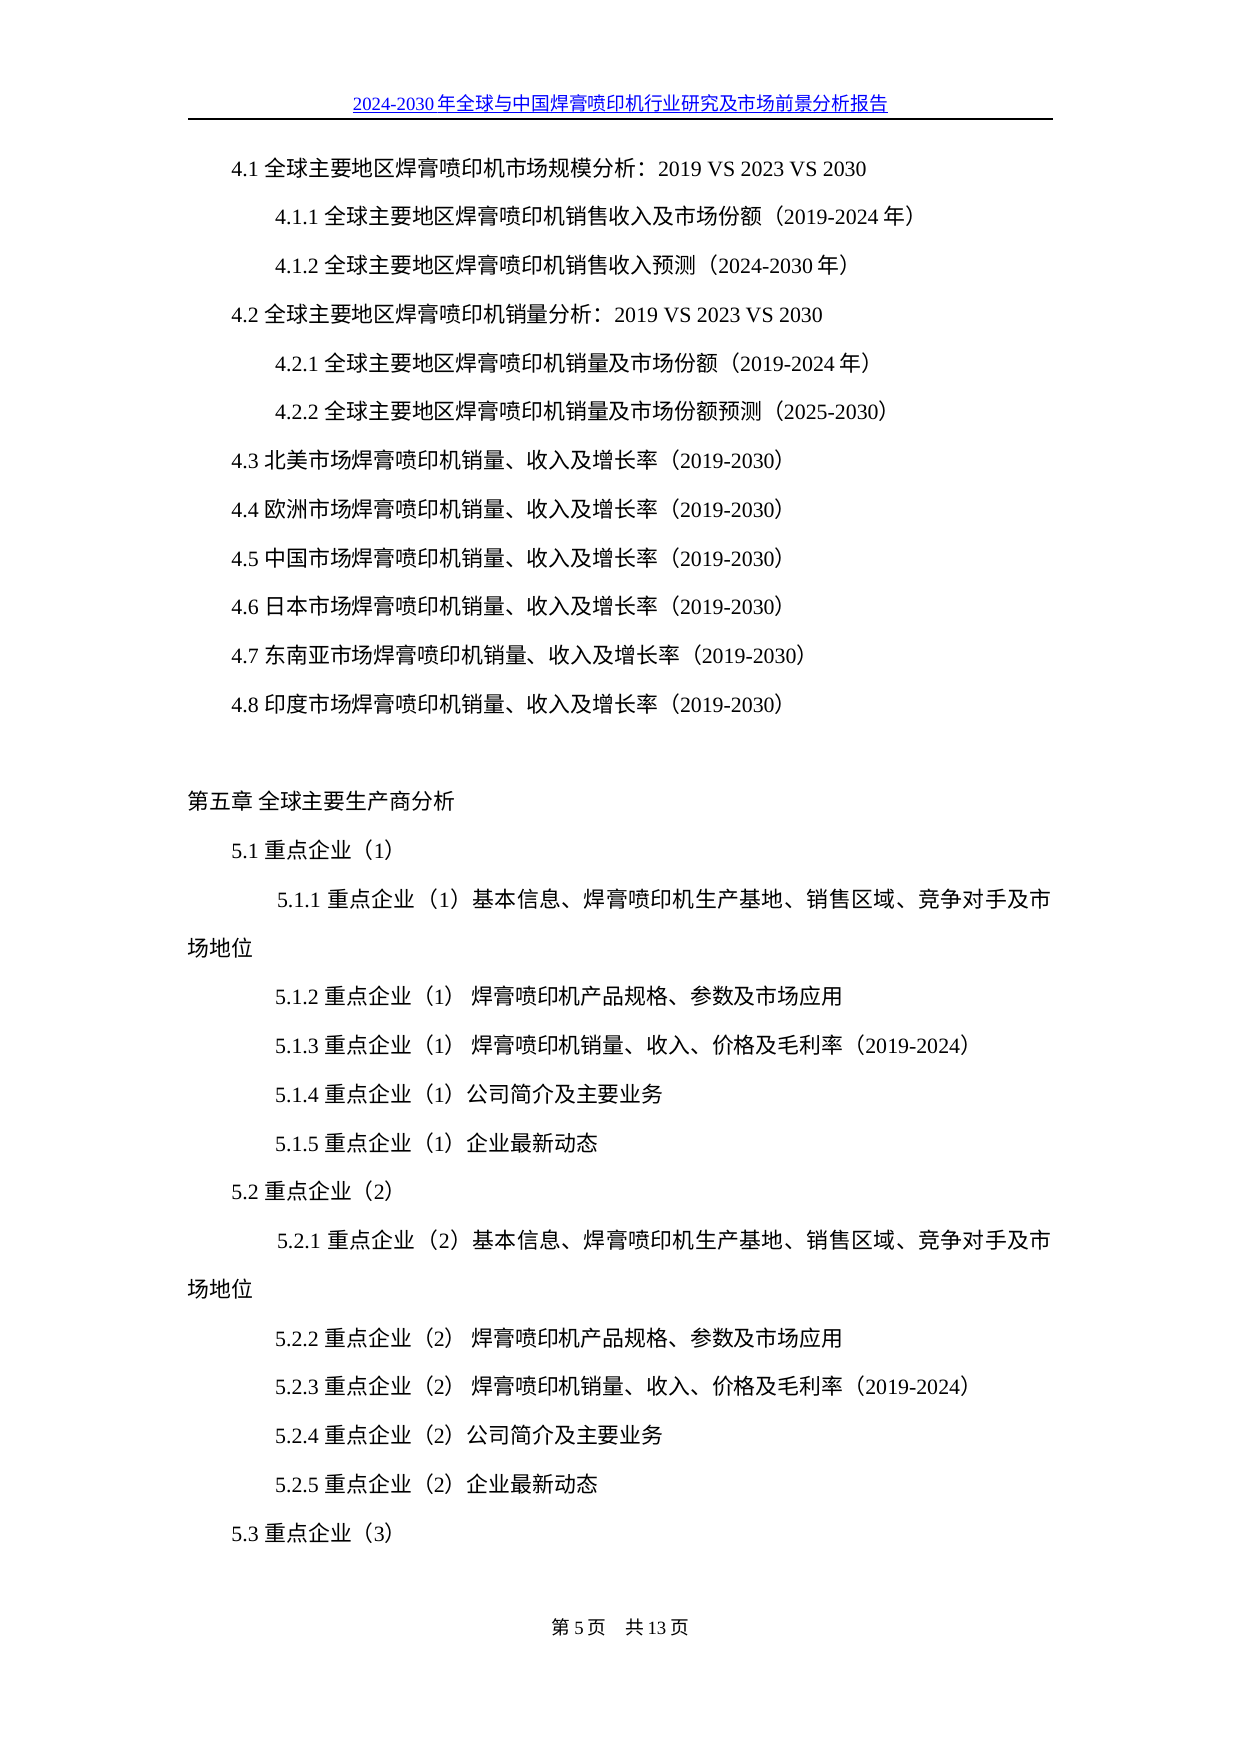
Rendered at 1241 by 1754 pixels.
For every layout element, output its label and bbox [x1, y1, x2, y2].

text [187, 150, 1053, 1548]
